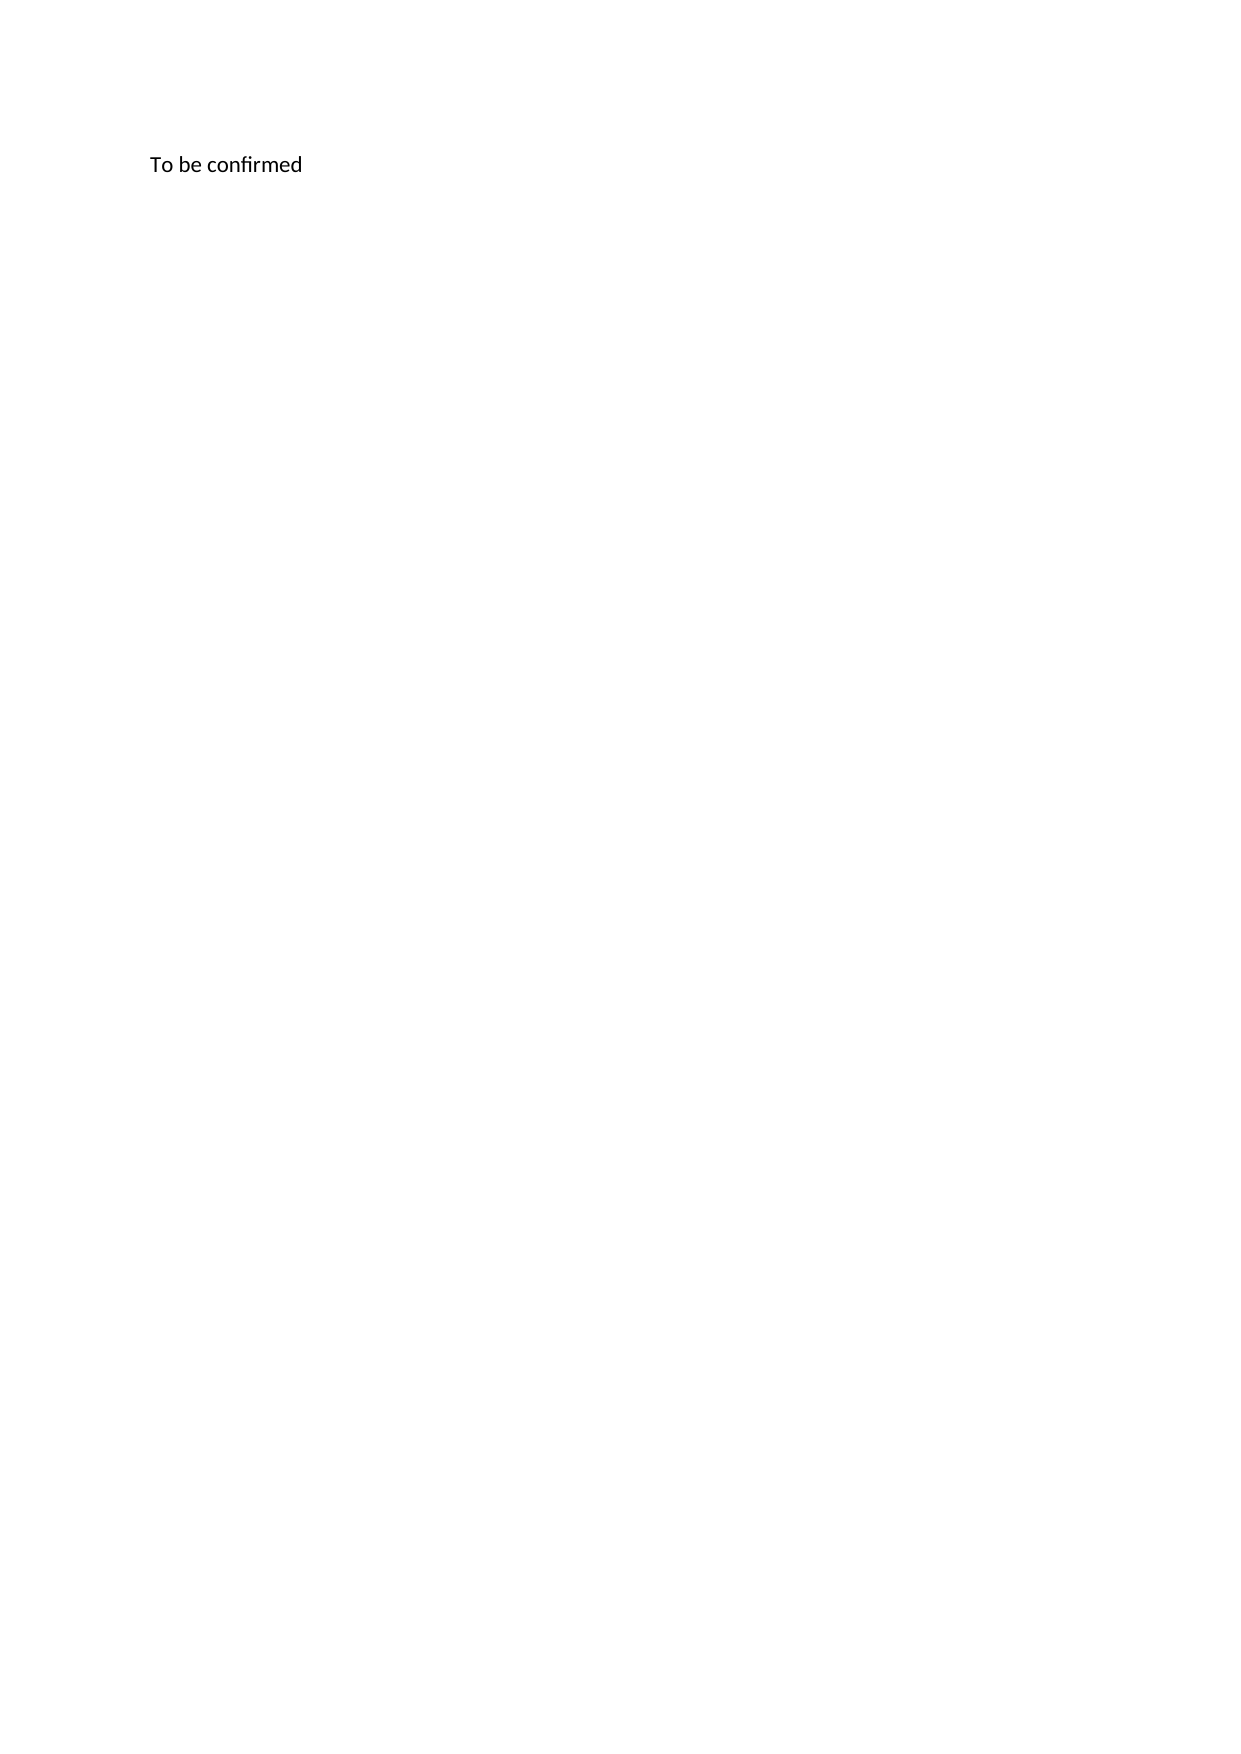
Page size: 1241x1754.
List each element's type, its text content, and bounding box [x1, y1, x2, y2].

text To be confirmed [150, 150, 1090, 178]
